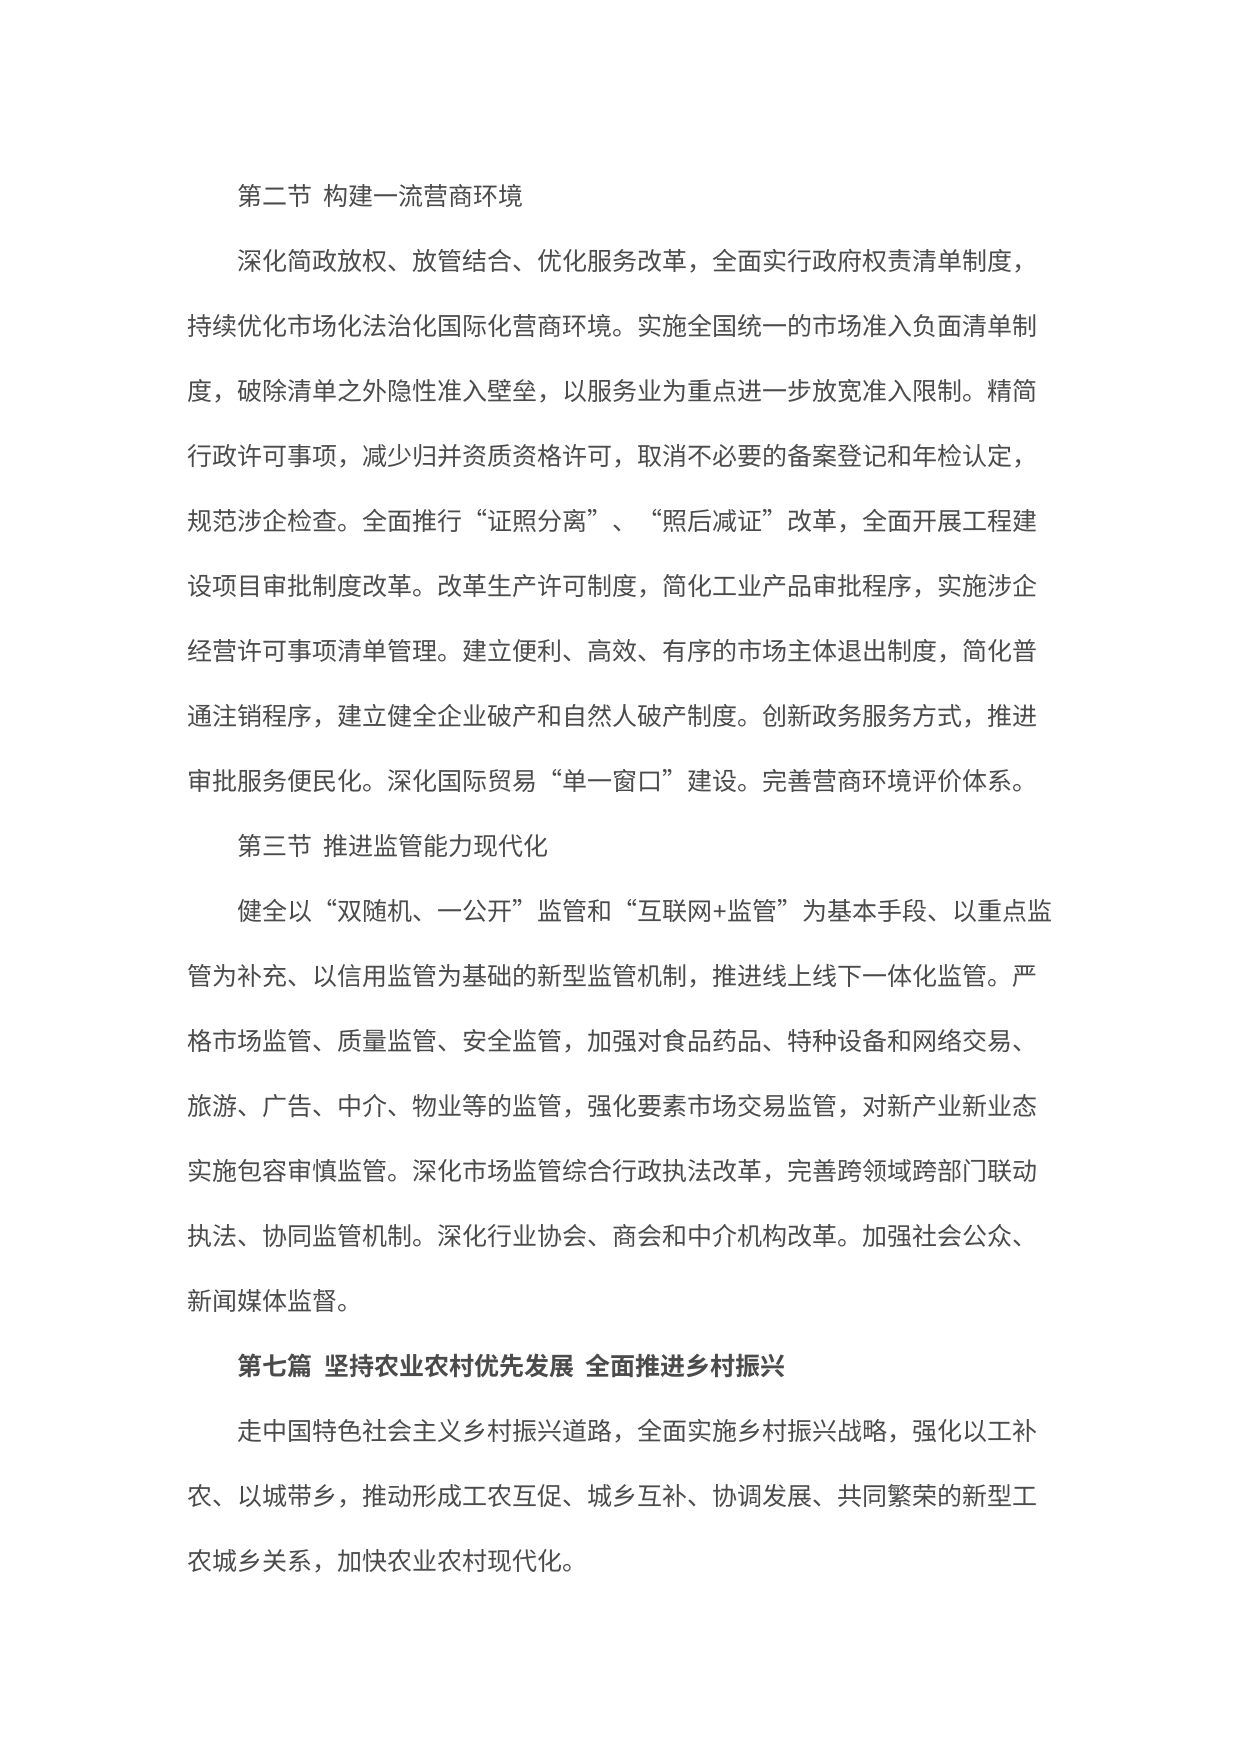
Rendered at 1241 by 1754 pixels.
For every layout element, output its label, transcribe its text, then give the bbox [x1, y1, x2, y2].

text 健全以“双随机、一公开”监管和“互联网+监管”为基本手段、以重点监管为补充、以信用监管为基础的新型监管机制，推进线上线下一体化监管。严格市场监管、质量监管、安全监管，加强对食品药品、特种设备和网络交易、旅游、广告、中介、物业等的监管，强化要素市场交易监管，对新产业新业态实施包容审慎监管。深化市场监管综合行政执法改革，完善跨领域跨部门联动执法、协同监管机制。深化行业协会、商会和中介机构改革。加强社会公众、新闻媒体监督。 [187, 877, 1053, 1332]
text 第三节 推进监管能力现代化 [187, 812, 1053, 877]
text 深化简政放权、放管结合、优化服务改革，全面实行政府权责清单制度，持续优化市场化法治化国际化营商环境。实施全国统一的市场准入负面清单制度，破除清单之外隐性准入壁垒，以服务业为重点进一步放宽准入限制。精简行政许可事项，减少归并资质资格许可，取消不必要的备案登记和年检认定，规范涉企检查。全面推行“证照分离”、“照后减证”改革，全面开展工程建设项目审批制度改革。改革生产许可制度，简化工业产品审批程序，实施涉企经营许可事项清单管理。建立便利、高效、有序的市场主体退出制度，简化普通注销程序，建立健全企业破产和自然人破产制度。创新政务服务方式，推进审批服务便民化。深化国际贸易“单一窗口”建设。完善营商环境评价体系。 [187, 227, 1053, 812]
text 第二节 构建一流营商环境 [187, 162, 1053, 227]
text 走中国特色社会主义乡村振兴道路，全面实施乡村振兴战略，强化以工补农、以城带乡，推动形成工农互促、城乡互补、协调发展、共同繁荣的新型工农城乡关系，加快农业农村现代化。 [187, 1397, 1053, 1592]
text 第七篇 坚持农业农村优先发展 全面推进乡村振兴 [187, 1332, 1053, 1397]
